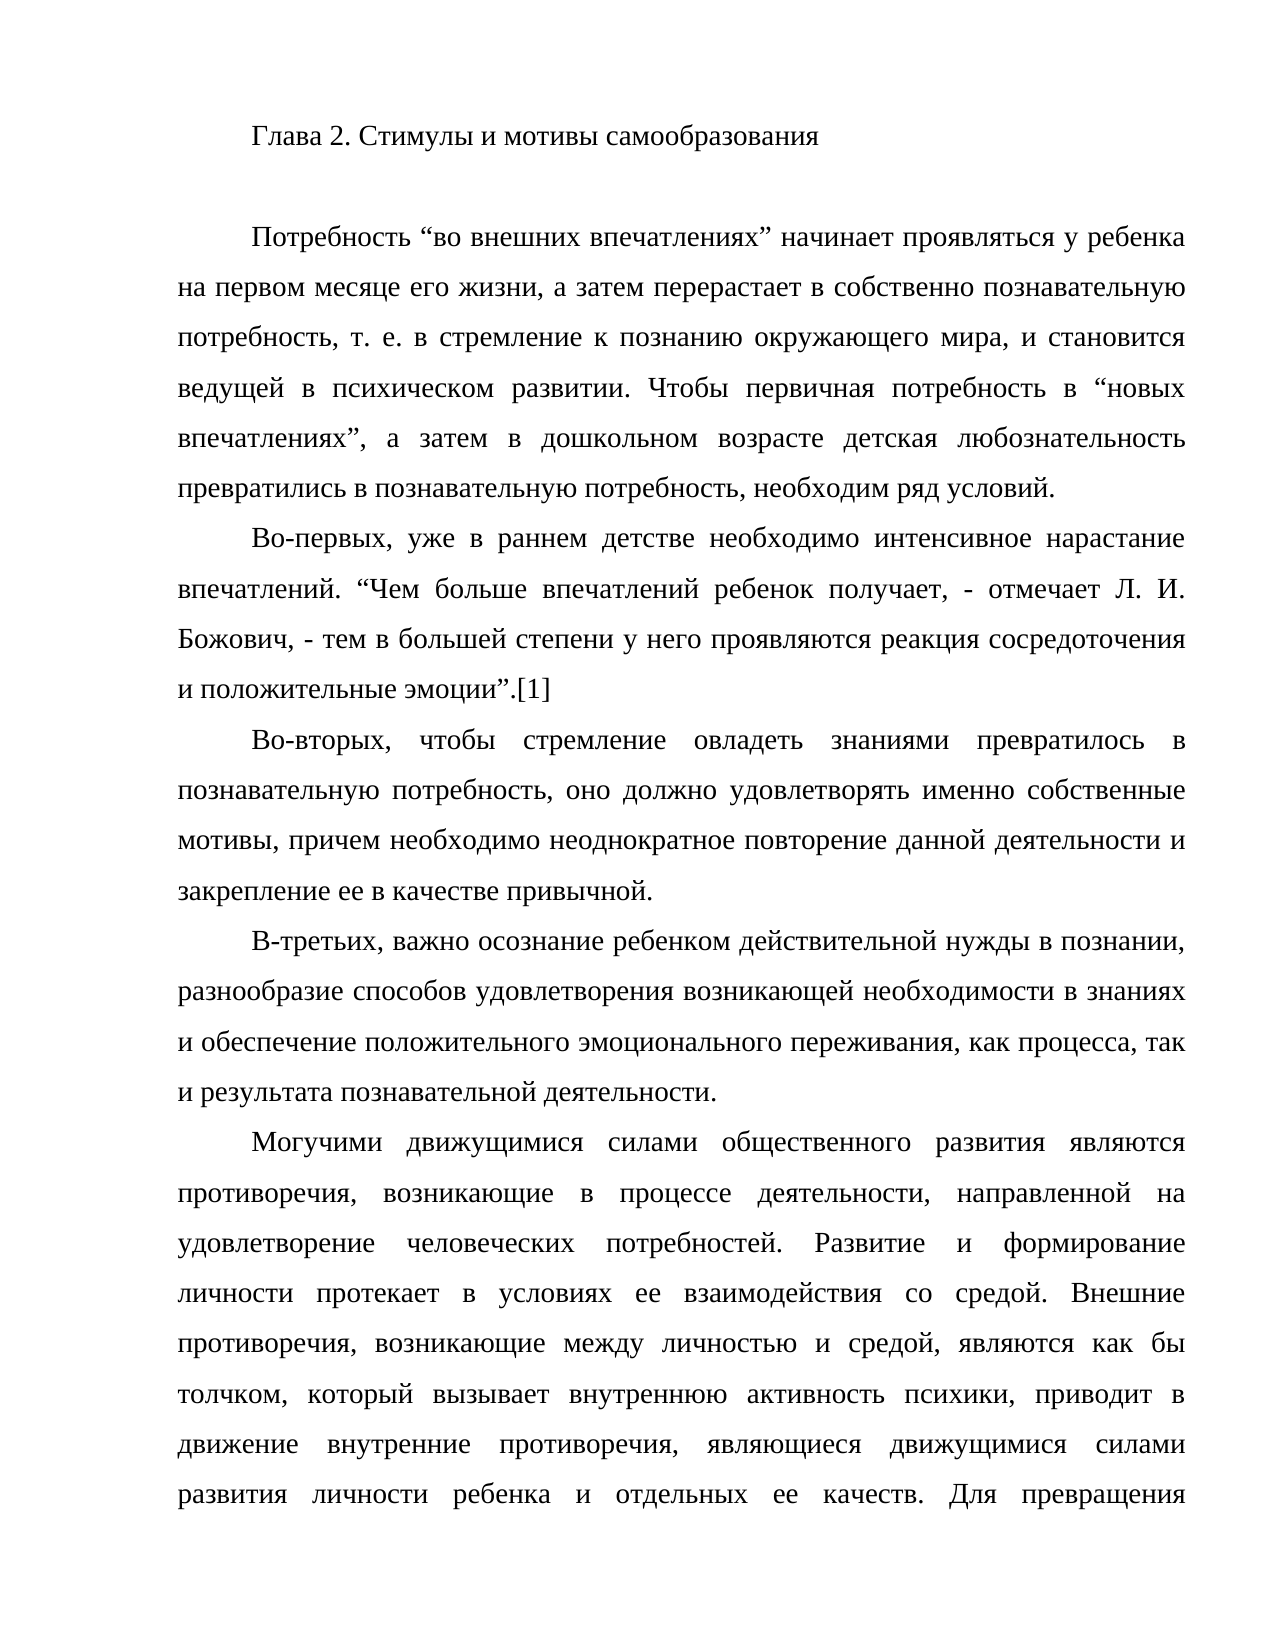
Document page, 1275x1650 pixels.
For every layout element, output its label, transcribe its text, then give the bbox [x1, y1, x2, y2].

text Во-вторых, чтобы стремление овладеть знаниями превратилось в познавательную потребность, оно должно удовлетворять именно собственные мотивы, причем необходимо неоднократное повторение данной деятельности и закрепление ее в качестве привычной. [177, 722, 1186, 906]
text Во-первых, уже в раннем детстве необходимо интенсивное нарастание впечатлений. “Чем больше впечатлений ребенок получает, - отмечает Л. И. Божович, - тем в большей степени у него проявляются реакция сосредоточения и положительные эмоции”.[1] [177, 521, 1186, 705]
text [177, 1124, 1186, 1510]
text В-третьих, важно осознание ребенком действительной нужды в познании, разнообразие способов удовлетворения возникающей необходимости в знаниях и обеспечение положительного эмоционального переживания, как процесса, так и результата познавательной деятельности. [177, 923, 1186, 1108]
text Потребность “во внешних впечатлениях” начинает проявляться у ребенка на первом месяце его жизни, а затем перерастает в собственно познавательную потребность, т. е. в стремление к познанию окружающего мира, и становится ведущей в психическом развитии. Чтобы первичная потребность в “новых впечатлениях”, а затем в дошкольном возрасте детская любознательность превратились в познавательную потребность, необходим ряд условий. [177, 219, 1186, 504]
text Глава 2. Стимулы и мотивы самообразования [177, 118, 1186, 152]
